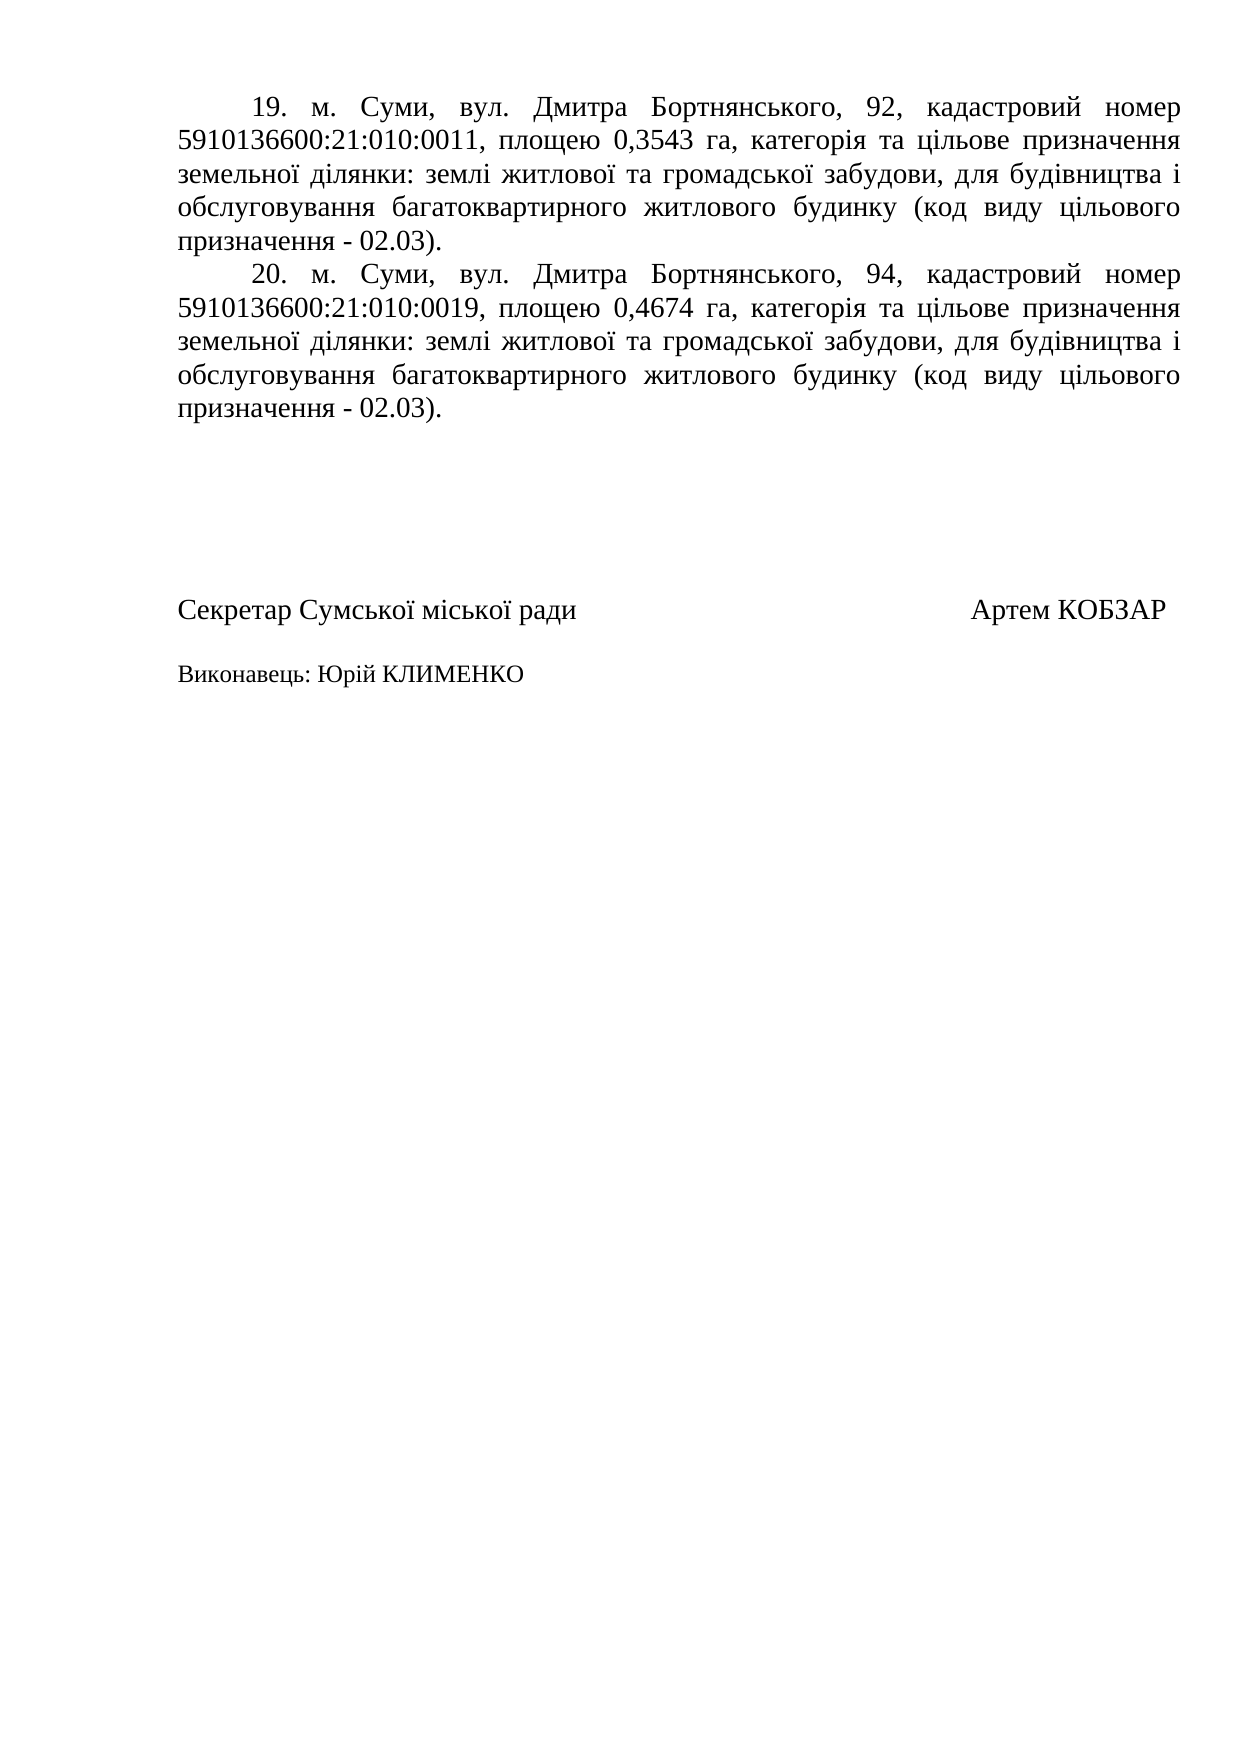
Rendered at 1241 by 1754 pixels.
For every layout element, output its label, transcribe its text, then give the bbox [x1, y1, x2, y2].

text Виконавець: Юрій КЛИМЕНКО [177, 659, 1181, 688]
text Секретар Сумської міської ради Артем КОБЗАР [177, 592, 1181, 625]
text 19. м. Суми, вул. Дмитра Бортнянського, 92, кадастровий номер 5910136600:21:010:0011, площею 0,3543 га, категорія та цільове призначення земельної ділянки: землі житлової та громадської забудови, для будівництва і обслуговування багатоквартирного житлового будинку (код виду цільового призначення - 02.03). [177, 89, 1181, 256]
text 20. м. Суми, вул. Дмитра Бортнянського, 94, кадастровий номер 5910136600:21:010:0019, площею 0,4674 га, категорія та цільове призначення земельної ділянки: землі житлової та громадської забудови, для будівництва і обслуговування багатоквартирного житлового будинку (код виду цільового призначення - 02.03). [177, 256, 1181, 424]
